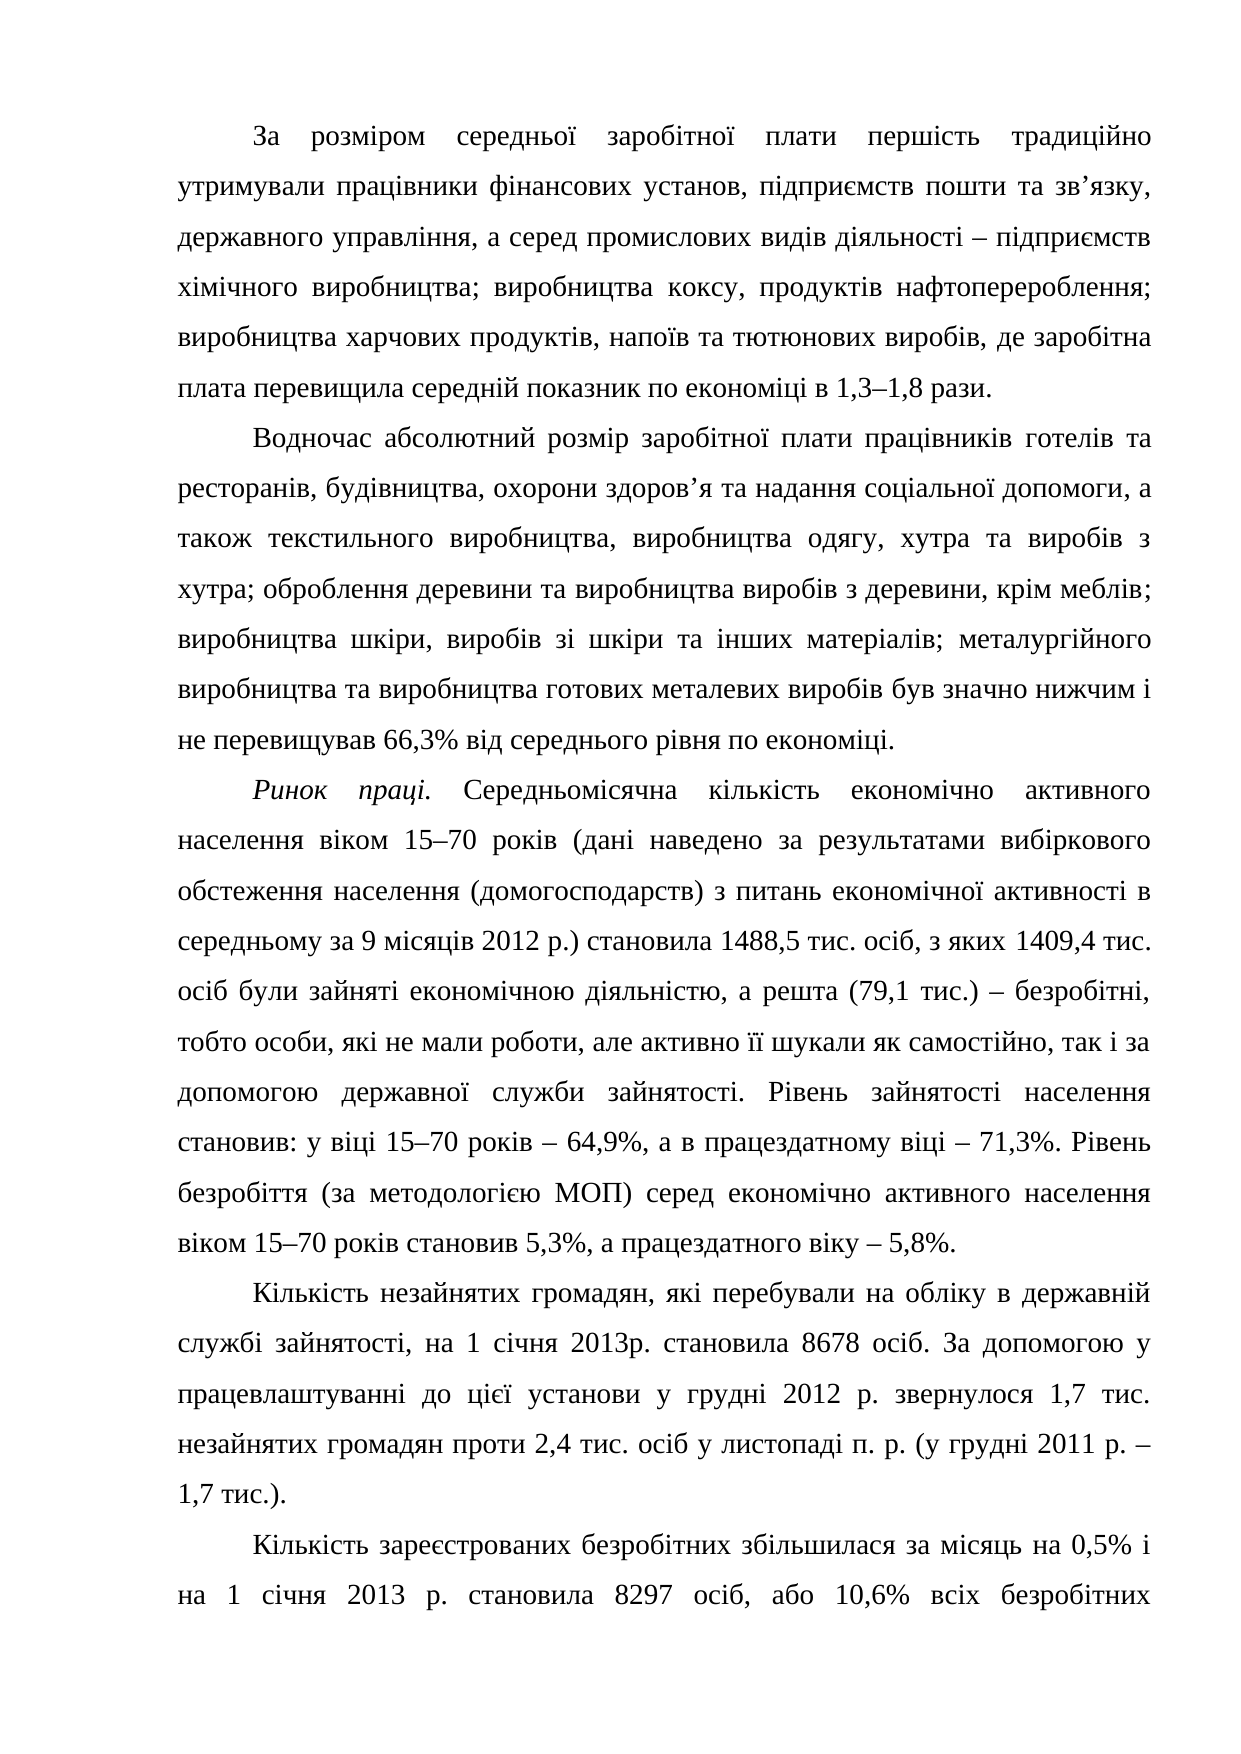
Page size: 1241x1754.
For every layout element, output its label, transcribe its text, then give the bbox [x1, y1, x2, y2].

text Водночас абсолютний розмір заробітної плати працівників готелів та ресторанів, будівництва, охорони здоров’я та надання соціальної допомоги, а також текстильного виробництва, виробництва одягу, хутра та виробів з хутра; оброблення деревини та виробництва виробів з деревини, крім меблів; виробництва шкіри, виробів зі шкіри та інших матеріалів; металургійного виробництва та виробництва готових металевих виробів був значно нижчим і не перевищував 66,3% від середнього рівня по економіці. [177, 420, 1152, 755]
text Кількість незайнятих громадян, які перебували на обліку в державній службі зайнятості, на 1 січня 2013р. становила 8678 осіб. За допомогою у працевлаштуванні до цієї установи у грудні 2012 р. звернулося 1,7 тис. незайнятих громадян проти 2,4 тис. осіб у листопаді п. р. (у грудні 2011 р. – 1,7 тис.). [177, 1275, 1152, 1510]
text За розміром середньої заробітної плати першість традиційно утримували працівники фінансових установ, підприємств пошти та зв’язку, державного управління, а серед промислових видів діяльності – підприємств хімічного виробництва; виробництва коксу, продуктів нафтоперероблення; виробництва харчових продуктів, напоїв та тютюнових виробів, де заробітна плата перевищила середній показник по економіці в 1,3–1,8 рази. [177, 118, 1152, 403]
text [177, 1527, 1152, 1611]
text Ринок праці. Середньомісячна кількість економічно активного населення віком 15–70 років (дані наведено за результатами вибіркового обстеження населення (домогосподарств) з питань економічної активності в середньому за 9 місяців 2012 р.) становила 1488,5 тис. осіб, з яких 1409,4 тис. осіб були зайняті економічною діяльністю, а решта (79,1 тис.) – безробітні, тобто особи, які не мали роботи, але активно її шукали як самостійно, так і за допомогою державної служби зайнятості. Рівень зайнятості населення становив: у віці 15–70 років – 64,9%, а в працездатному віці – 71,3%. Рівень безробіття (за методологією МОП) серед економічно активного населення віком 15–70 років становив 5,3%, а працездатного віку – 5,8%. [177, 772, 1152, 1258]
